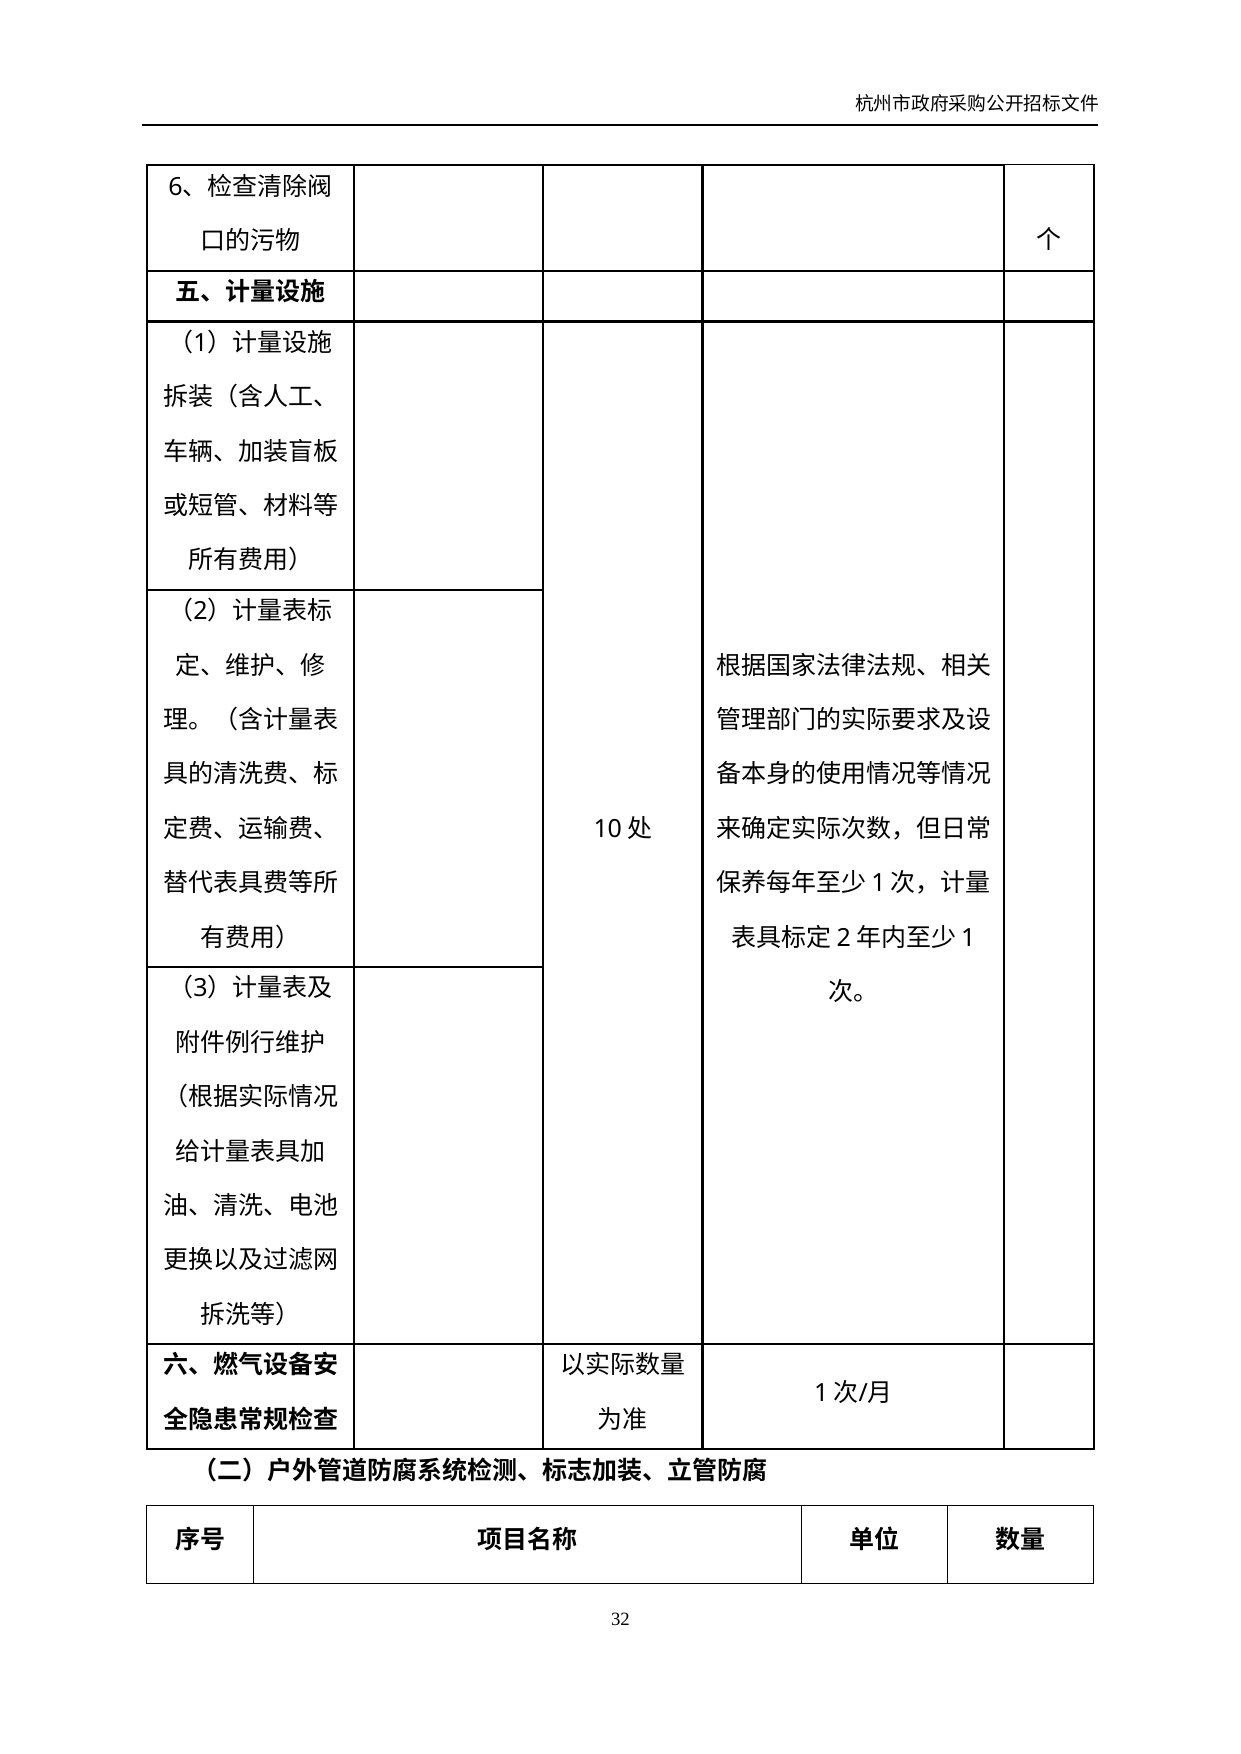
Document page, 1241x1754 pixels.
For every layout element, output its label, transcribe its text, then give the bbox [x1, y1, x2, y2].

table_cell （1）计量设施拆装（含人工、车辆、加装盲板或短管、材料等所有费用） [148, 323, 353, 589]
table_cell 10处 [544, 323, 701, 1343]
table_cell 1次/月 [704, 1345, 1003, 1448]
table_header 序号 [147, 1506, 253, 1583]
table_cell [355, 1345, 542, 1448]
list （二）户外管道防腐系统检测、标志加装、立管防腐 [142, 1450, 1098, 1486]
table_cell [355, 968, 542, 1343]
table_cell 以实际数量为准 [544, 1345, 701, 1448]
table_cell 六、燃气设备安全隐患常规检查 [148, 1345, 353, 1448]
table_header 数量 [948, 1506, 1093, 1583]
table_header 单位 [802, 1506, 947, 1583]
table_cell 五、计量设施 [148, 272, 353, 320]
table_cell （2）计量表标定、维护、修理。（含计量表具的清洗费、标定费、运输费、替代表具费等所有费用） [148, 591, 353, 966]
table_cell [1005, 272, 1093, 320]
table_cell [355, 323, 542, 589]
table_cell [1005, 323, 1093, 1343]
table_cell [704, 272, 1003, 320]
table_cell （3）计量表及附件例行维护（根据实际情况给计量表具加油、清洗、电池更换以及过滤网拆洗等） [148, 968, 353, 1343]
table_cell [1005, 1345, 1093, 1448]
table_cell 根据国家法律法规、相关管理部门的实际要求及设备本身的使用情况等情况来确定实际次数，但日常保养每年至少1次，计量表具标定2年内至少1次。 [704, 323, 1003, 1343]
table_cell [355, 272, 542, 320]
table_cell [544, 272, 701, 320]
table_header 项目名称 [254, 1506, 801, 1583]
table_cell [355, 591, 542, 966]
table_cell 6、检查清除阀口的污物 [148, 166, 353, 269]
